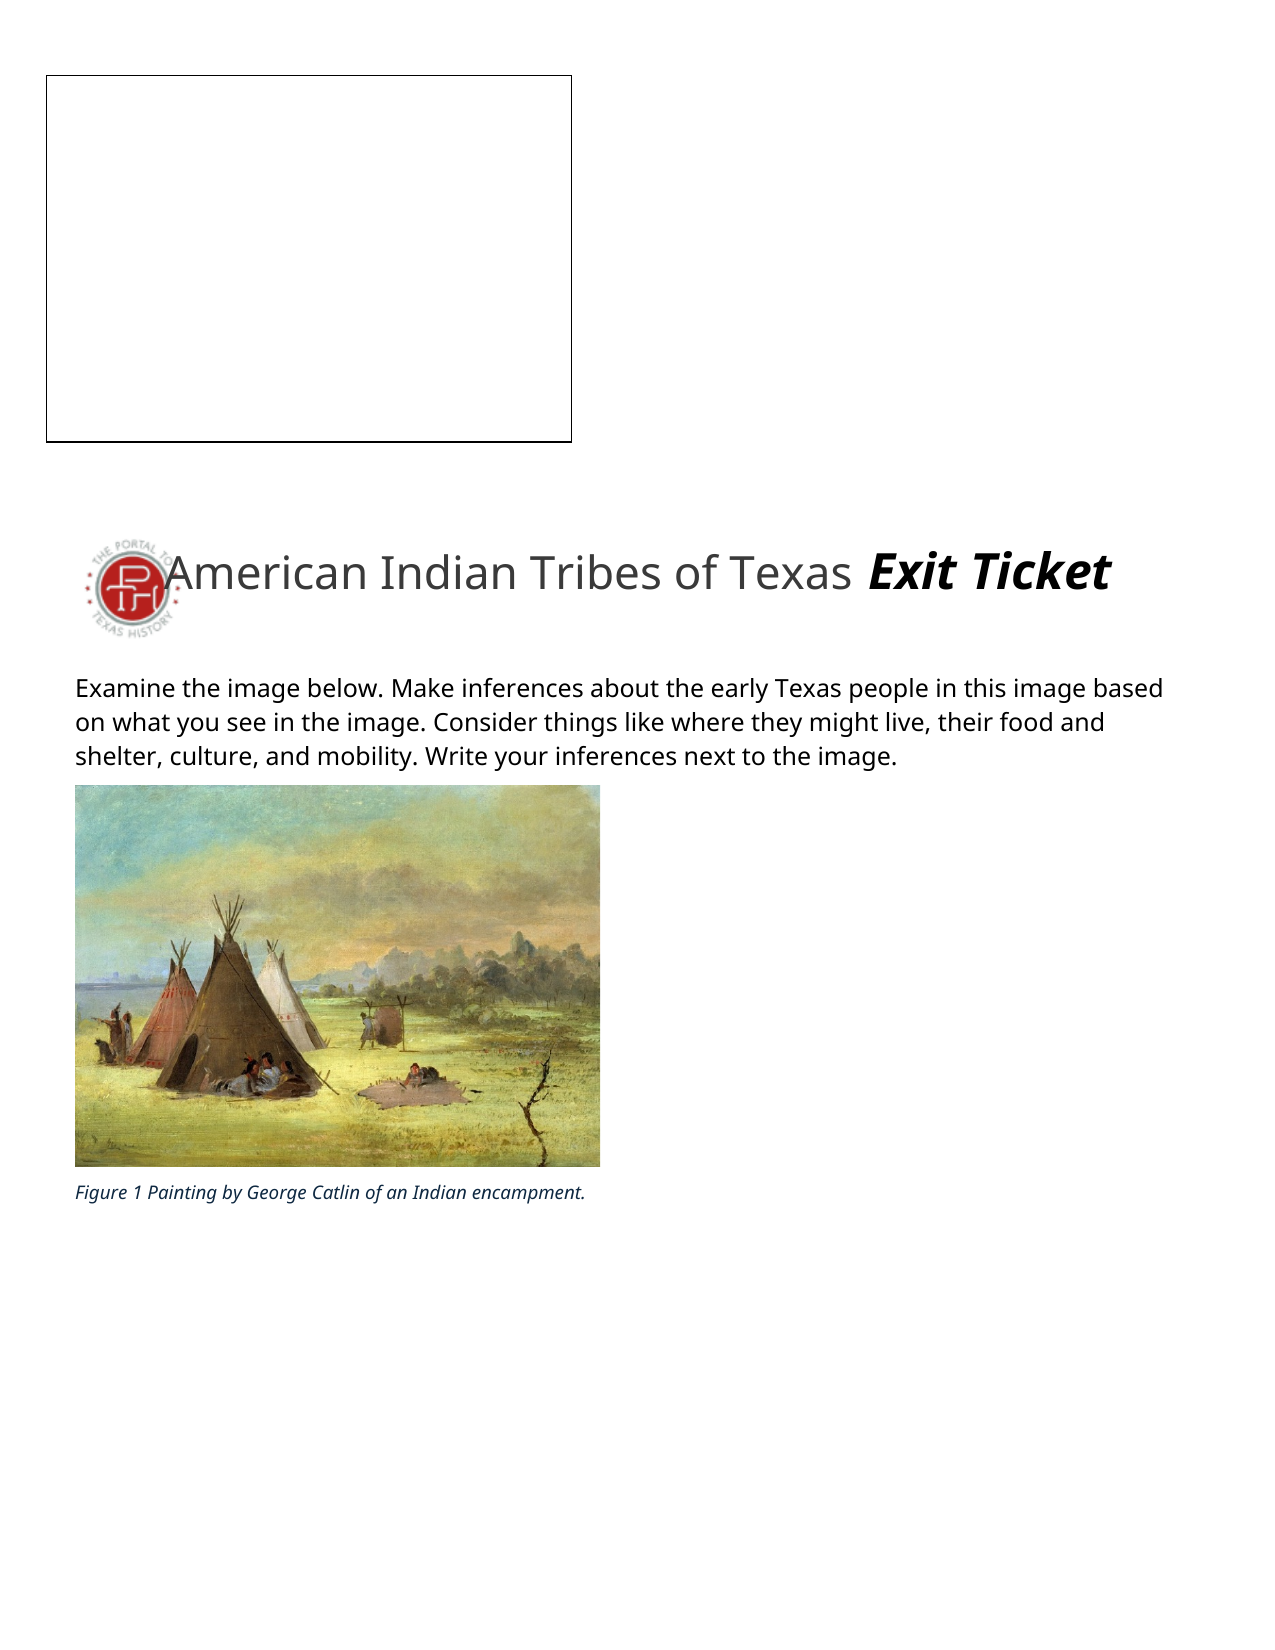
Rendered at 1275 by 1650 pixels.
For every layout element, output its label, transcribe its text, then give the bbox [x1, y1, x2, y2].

text American Indian Tribes of Texas Exit Ticket [75, 536, 1200, 604]
text Examine the image below. Make inferences about the early Texas people in this image based on what you see in the image. Consider things like where they might live, their food and shelter, culture, and mobility. Write your inferences next to the image. [75, 671, 1200, 773]
table_header [47, 76, 571, 441]
picture [75, 604, 190, 646]
picture [75, 785, 600, 1167]
text Figure 1 Painting by George Catlin of an Indian encampment. [75, 1179, 600, 1205]
